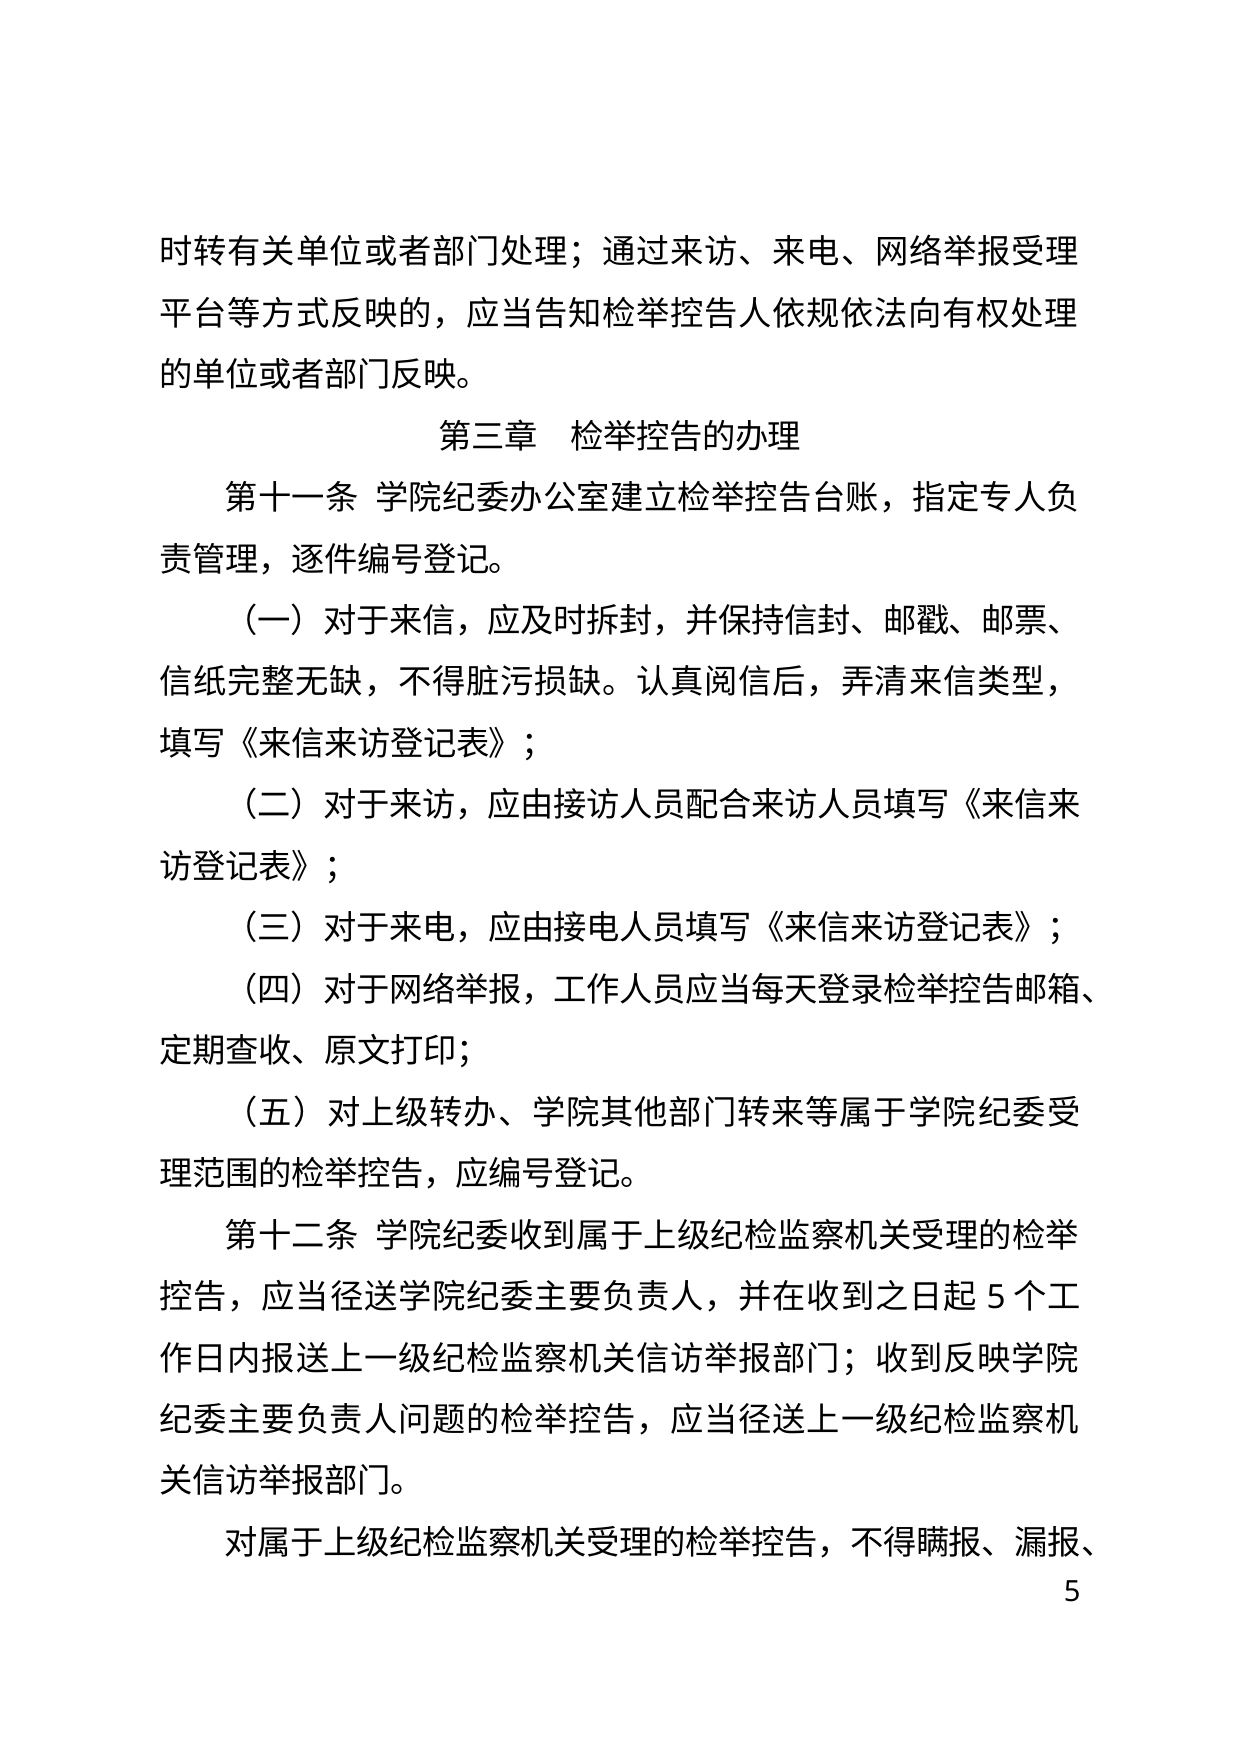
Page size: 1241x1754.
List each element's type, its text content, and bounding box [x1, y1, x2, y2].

text （二）对于来访，应由接访人员配合来访人员填写《来信来访登记表》； [159, 772, 1081, 894]
text （三）对于来电，应由接电人员填写《来信来访登记表》； [159, 894, 1081, 956]
text （四）对于网络举报，工作人员应当每天登录检举控告邮箱、定期查收、原文打印； [159, 956, 1081, 1079]
text 第三章 检举控告的办理 [159, 403, 1081, 464]
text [159, 218, 1081, 403]
text （一）对于来信，应及时拆封，并保持信封、邮戳、邮票、信纸完整无缺，不得脏污损缺。认真阅信后，弄清来信类型，填写《来信来访登记表》； [159, 587, 1081, 772]
text 第十二条 学院纪委收到属于上级纪检监察机关受理的检举控告，应当径送学院纪委主要负责人，并在收到之日起5个工作日内报送上一级纪检监察机关信访举报部门；收到反映学院纪委主要负责人问题的检举控告，应当径送上一级纪检监察机关信访举报部门。 [159, 1202, 1081, 1509]
text （五）对上级转办、学院其他部门转来等属于学院纪委受理范围的检举控告，应编号登记。 [159, 1079, 1081, 1202]
text 第十一条 学院纪委办公室建立检举控告台账，指定专人负责管理，逐件编号登记。 [159, 464, 1081, 587]
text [159, 1509, 1081, 1571]
